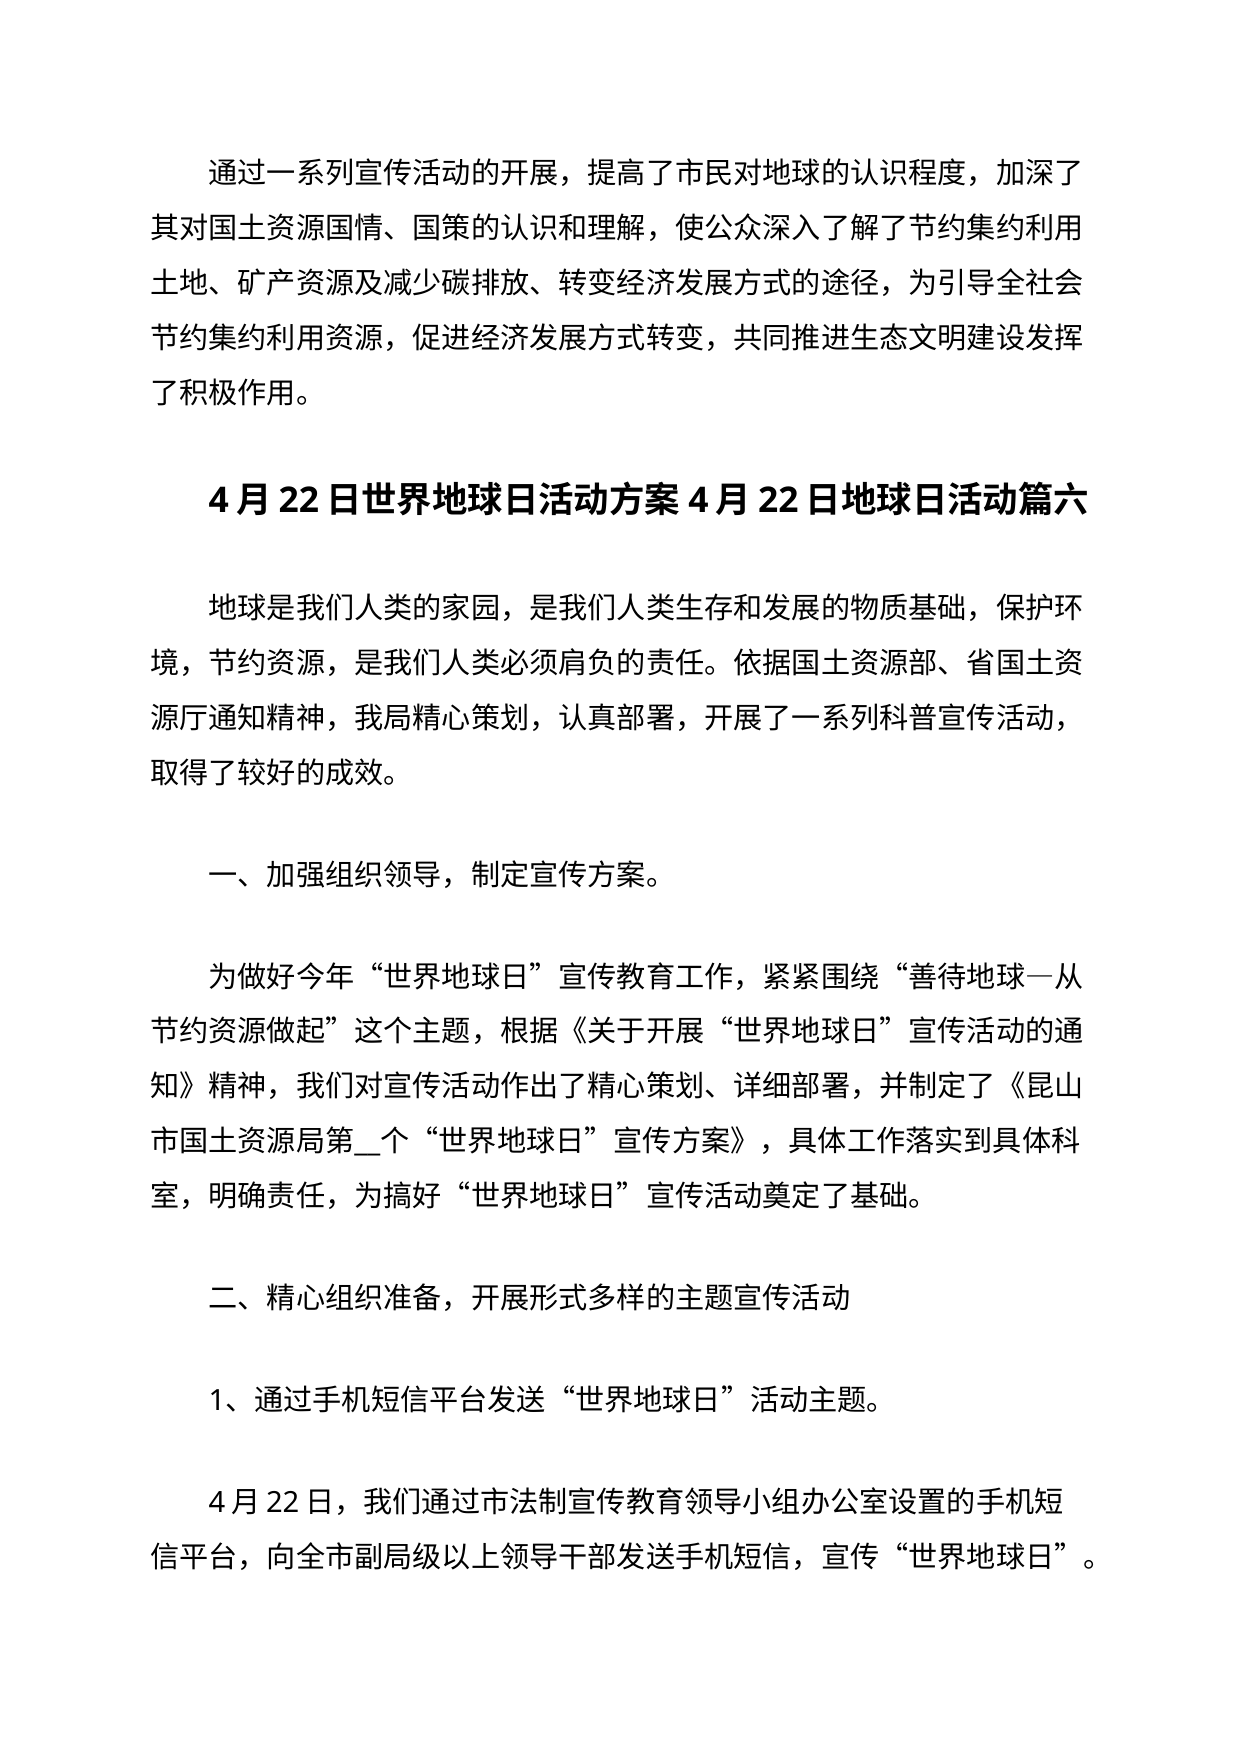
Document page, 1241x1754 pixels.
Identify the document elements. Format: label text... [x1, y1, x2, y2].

text 为做好今年“世界地球日”宣传教育工作，紧紧围绕“善待地球―从节约资源做起”这个主题，根据《关于开展“世界地球日”宣传活动的通知》精神，我们对宣传活动作出了精心策划、详细部署，并制定了《昆山市国土资源局第__个“世界地球日”宣传方案》，具体工作落实到具体科室，明确责任，为搞好“世界地球日”宣传活动奠定了基础。 [150, 953, 1090, 1215]
text 1、通过手机短信平台发送“世界地球日”活动主题。 [150, 1376, 1090, 1419]
text 二、精心组织准备，开展形式多样的主题宣传活动 [150, 1274, 1090, 1317]
text 一、加强组织领导，制定宣传方案。 [150, 851, 1090, 894]
text 地球是我们人类的家园，是我们人类生存和发展的物质基础，保护环境，节约资源，是我们人类必须肩负的责任。依据国土资源部、省国土资源厅通知精神，我局精心策划，认真部署，开展了一系列科普宣传活动，取得了较好的成效。 [150, 585, 1090, 792]
text 通过一系列宣传活动的开展，提高了市民对地球的认识程度，加深了其对国土资源国情、国策的认识和理解，使公众深入了解了节约集约利用土地、矿产资源及减少碳排放、转变经济发展方式的途径，为引导全社会节约集约利用资源，促进经济发展方式转变，共同推进生态文明建设发挥了积极作用。 [150, 150, 1090, 412]
text 4月22日世界地球日活动方案 4月22日地球日活动篇六 [150, 471, 1090, 523]
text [150, 1478, 1090, 1576]
